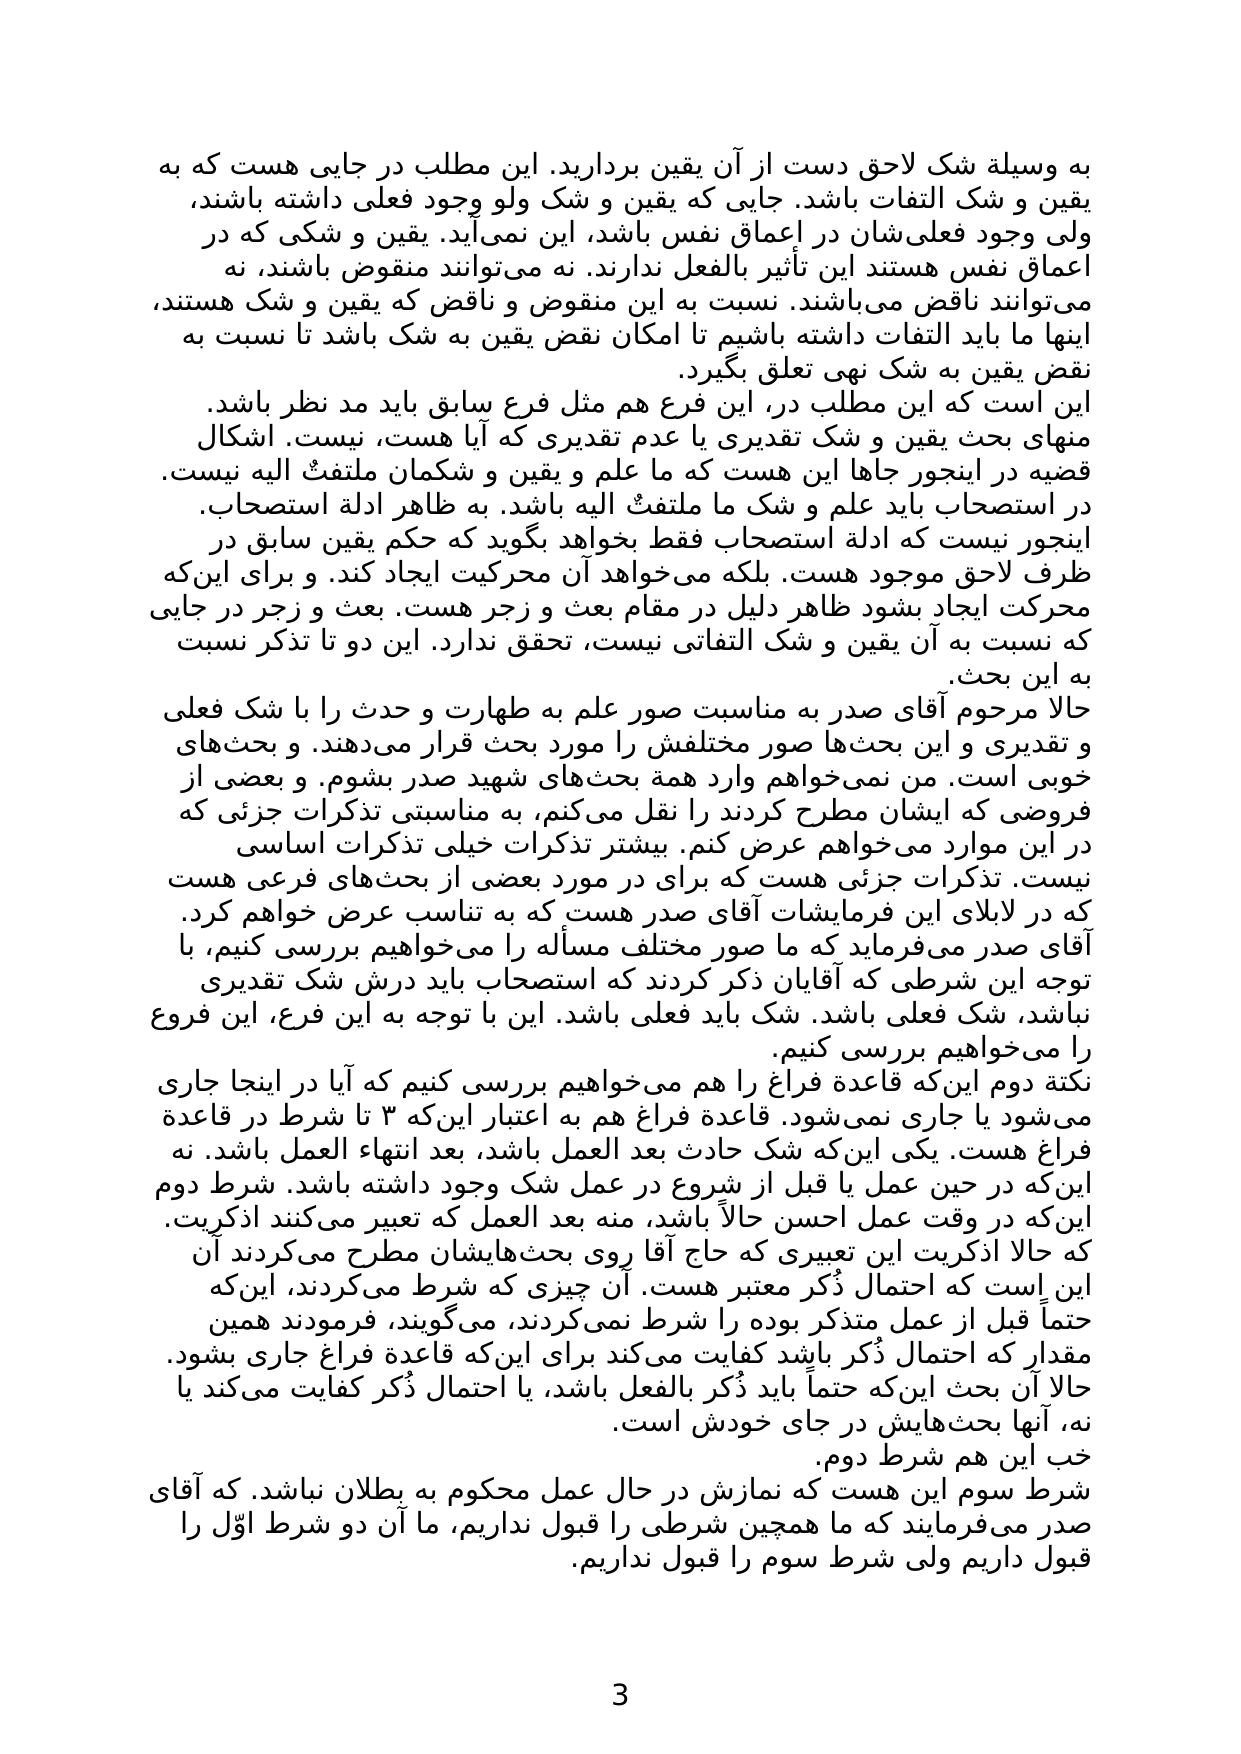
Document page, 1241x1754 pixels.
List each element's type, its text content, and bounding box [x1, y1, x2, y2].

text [148, 148, 1092, 385]
text این است که این مطلب در، این فرع هم مثل فرع سابق باید مد نظر باشد. منهای بحث یقین و شک تقدیری یا عدم تقدیری که آیا هست، نیست. اشکال قضیه در اینجور جاها این هست که ما علم و یقین و شکمان ملتفتٌ الیه نیست. در استصحاب باید علم و شک ما ملتفتٌ الیه باشد. به ظاهر ادلة استصحاب. اینجور نیست که ادلة استصحاب فقط بخواهد بگوید که حکم یقین سابق در ظرف لاحق موجود هست. بلکه می‌خواهد آن محرکیت ایجاد کند. و برای این‌که محرکت ایجاد بشود ظاهر دلیل در مقام بعث و زجر هست. بعث و زجر در جایی که نسبت به آن یقین و شک التفاتی نیست، تحقق ندارد. این دو تا تذکر نسبت به این بحث. [148, 385, 1092, 691]
text نکتة دوم این‌که قاعدة فراغ را هم می‌خواهیم بررسی کنیم که آیا در اینجا جاری می‌شود یا جاری نمی‌شود. قاعدة فراغ هم به اعتبار این‌که ۳ تا شرط در قاعدة فراغ هست. یکی این‌که شک حادث بعد العمل باشد، بعد انتهاء العمل باشد. نه این‌که در حین عمل یا قبل از شروع در عمل شک وجود داشته باشد. شرط دوم این‌که در وقت عمل احسن حالاً باشد، منه بعد العمل که تعبیر می‌کنند اذکریت. که حالا اذکریت این تعبیری که حاج آقا روی بحث‌هایشان مطرح می‌کردند آن این است که احتمال ذُکر معتبر هست. آن چیزی که شرط می‌کردند، این‌که حتماً قبل از عمل متذکر بوده را شرط نمی‌کردند، می‌گویند، فرمودند همین مقدار که احتمال ذُکر باشد کفایت می‌کند برای این‌که قاعدة فراغ جاری بشود. حالا آن بحث این‌که حتماً باید ذُکر بالفعل باشد، یا احتمال ذُکر کفایت می‌کند یا نه، آنها بحث‌هایش در جای خودش است. [148, 1064, 1092, 1438]
text شرط سوم این هست که نمازش در حال عمل محکوم به بطلان نباشد. که آقای صدر می‌فرمایند که ما همچین شرطی را قبول نداریم، ما آن دو شرط اوّل را قبول داریم ولی شرط سوم را قبول نداریم. [148, 1472, 1092, 1574]
text حالا مرحوم آقای صدر به مناسبت صور علم به طهارت و حدث را با شک فعلی و تقدیری و این بحث‌ها صور مختلفش را مورد بحث قرار می‌دهند. و بحث‌های خوبی است. من نمی‌خواهم وارد همة بحث‌های شهید صدر بشوم. و بعضی از فروضی که ایشان مطرح کردند را نقل می‌کنم، به مناسبتی تذکرات جزئی که در این موارد می‌خواهم عرض کنم. بیشتر تذکرات خیلی تذکرات اساسی نیست. تذکرات جزئی هست که برای در مورد بعضی از بحث‌های فرعی هست که در لابلای این فرمایشات آقای صدر هست که به تناسب عرض خواهم کرد. [148, 691, 1092, 929]
text خب این هم شرط دوم. [148, 1438, 1092, 1472]
text آقای صدر می‌فرماید که ما صور مختلف مسأله را می‌خواهیم بررسی کنیم، با توجه این شرطی که آقایان ذکر کردند که استصحاب باید درش شک تقدیری نباشد، شک فعلی باشد. شک باید فعلی باشد. این با توجه به این فرع، این فروع را می‌خواهیم بررسی کنیم. [148, 929, 1092, 1064]
